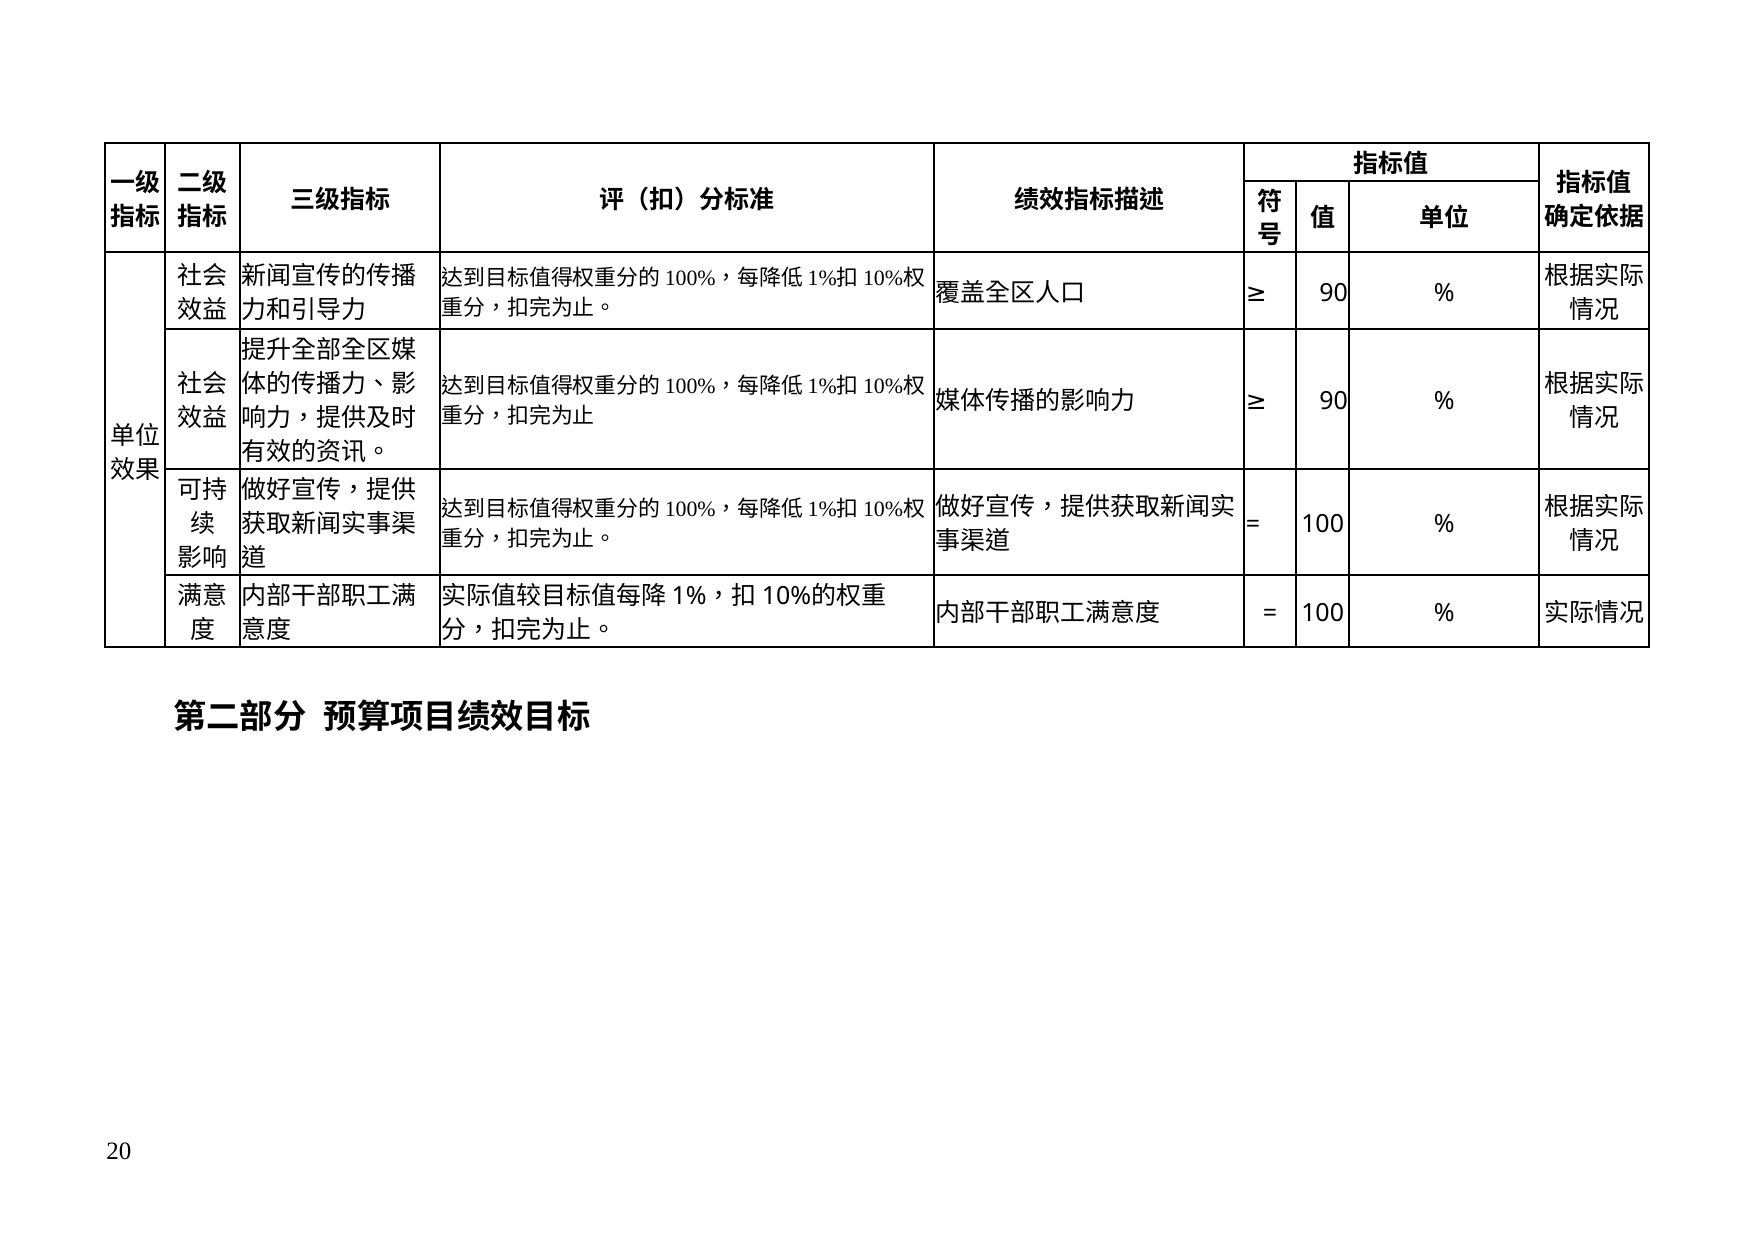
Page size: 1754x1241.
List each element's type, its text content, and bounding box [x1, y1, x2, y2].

table_header 指标值 [1245, 144, 1538, 179]
table_cell 90 [1297, 253, 1348, 328]
table_cell 社会 效益 [166, 253, 239, 328]
table_cell 内部干部职工满意度 [241, 576, 439, 646]
table_cell 做好宣传，提供获取新闻实事渠道 [241, 470, 439, 574]
table_cell % [1350, 330, 1538, 468]
table_header 二级 指标 [166, 144, 239, 251]
table_cell 新闻宣传的传播力和引导力 [241, 253, 439, 328]
table_header 绩效指标描述 [935, 144, 1243, 251]
table_cell 做好宣传，提供获取新闻实事渠道 [935, 470, 1243, 574]
table_cell 100 [1297, 470, 1348, 574]
table_cell = [1245, 470, 1295, 574]
table_cell = [1245, 576, 1295, 646]
table_cell 覆盖全区人口 [935, 253, 1243, 328]
text 第二部分 预算项目绩效目标 [106, 693, 1648, 738]
table_cell 媒体传播的影响力 [935, 330, 1243, 468]
table_header 一级指标 [106, 144, 164, 251]
table_cell 内部干部职工满意度 [935, 576, 1243, 646]
table_cell % [1350, 470, 1538, 574]
table_cell 单位 [1350, 182, 1538, 251]
table_cell 达到目标值得权重分的100%，每降低1%扣10%权重分，扣完为止 [441, 330, 933, 468]
table_cell 实际情况 [1540, 576, 1648, 646]
table_cell % [1350, 253, 1538, 328]
table_cell 可持续 影响 [166, 470, 239, 574]
table_cell 满意度 [166, 576, 239, 646]
table_cell 根据实际情况 [1540, 253, 1648, 328]
table_cell 实际值较目标值每降1%，扣10%的权重分，扣完为止。 [441, 576, 933, 646]
table_cell 提升全部全区媒体的传播力、影响力，提供及时有效的资讯。 [241, 330, 439, 468]
table_cell 值 [1297, 182, 1348, 251]
table_cell 达到目标值得权重分的100%，每降低1%扣10%权重分，扣完为止。 [441, 253, 933, 328]
table_cell 达到目标值得权重分的100%，每降低1%扣10%权重分，扣完为止。 [441, 470, 933, 574]
table_cell ≥ [1245, 253, 1295, 328]
table_header 三级指标 [241, 144, 439, 251]
table_cell 根据实际情况 [1540, 470, 1648, 574]
table_header 指标值 确定依据 [1540, 144, 1648, 251]
table_cell 100 [1297, 576, 1348, 646]
table_cell 90 [1297, 330, 1348, 468]
table_cell 社会 效益 [166, 330, 239, 468]
table_header 评（扣）分标准 [441, 144, 933, 251]
table_cell ≥ [1245, 330, 1295, 468]
table_cell % [1350, 576, 1538, 646]
table_cell 符号 [1245, 182, 1295, 251]
table_cell 单位效果 [106, 253, 164, 646]
table_cell 根据实际情况 [1540, 330, 1648, 468]
